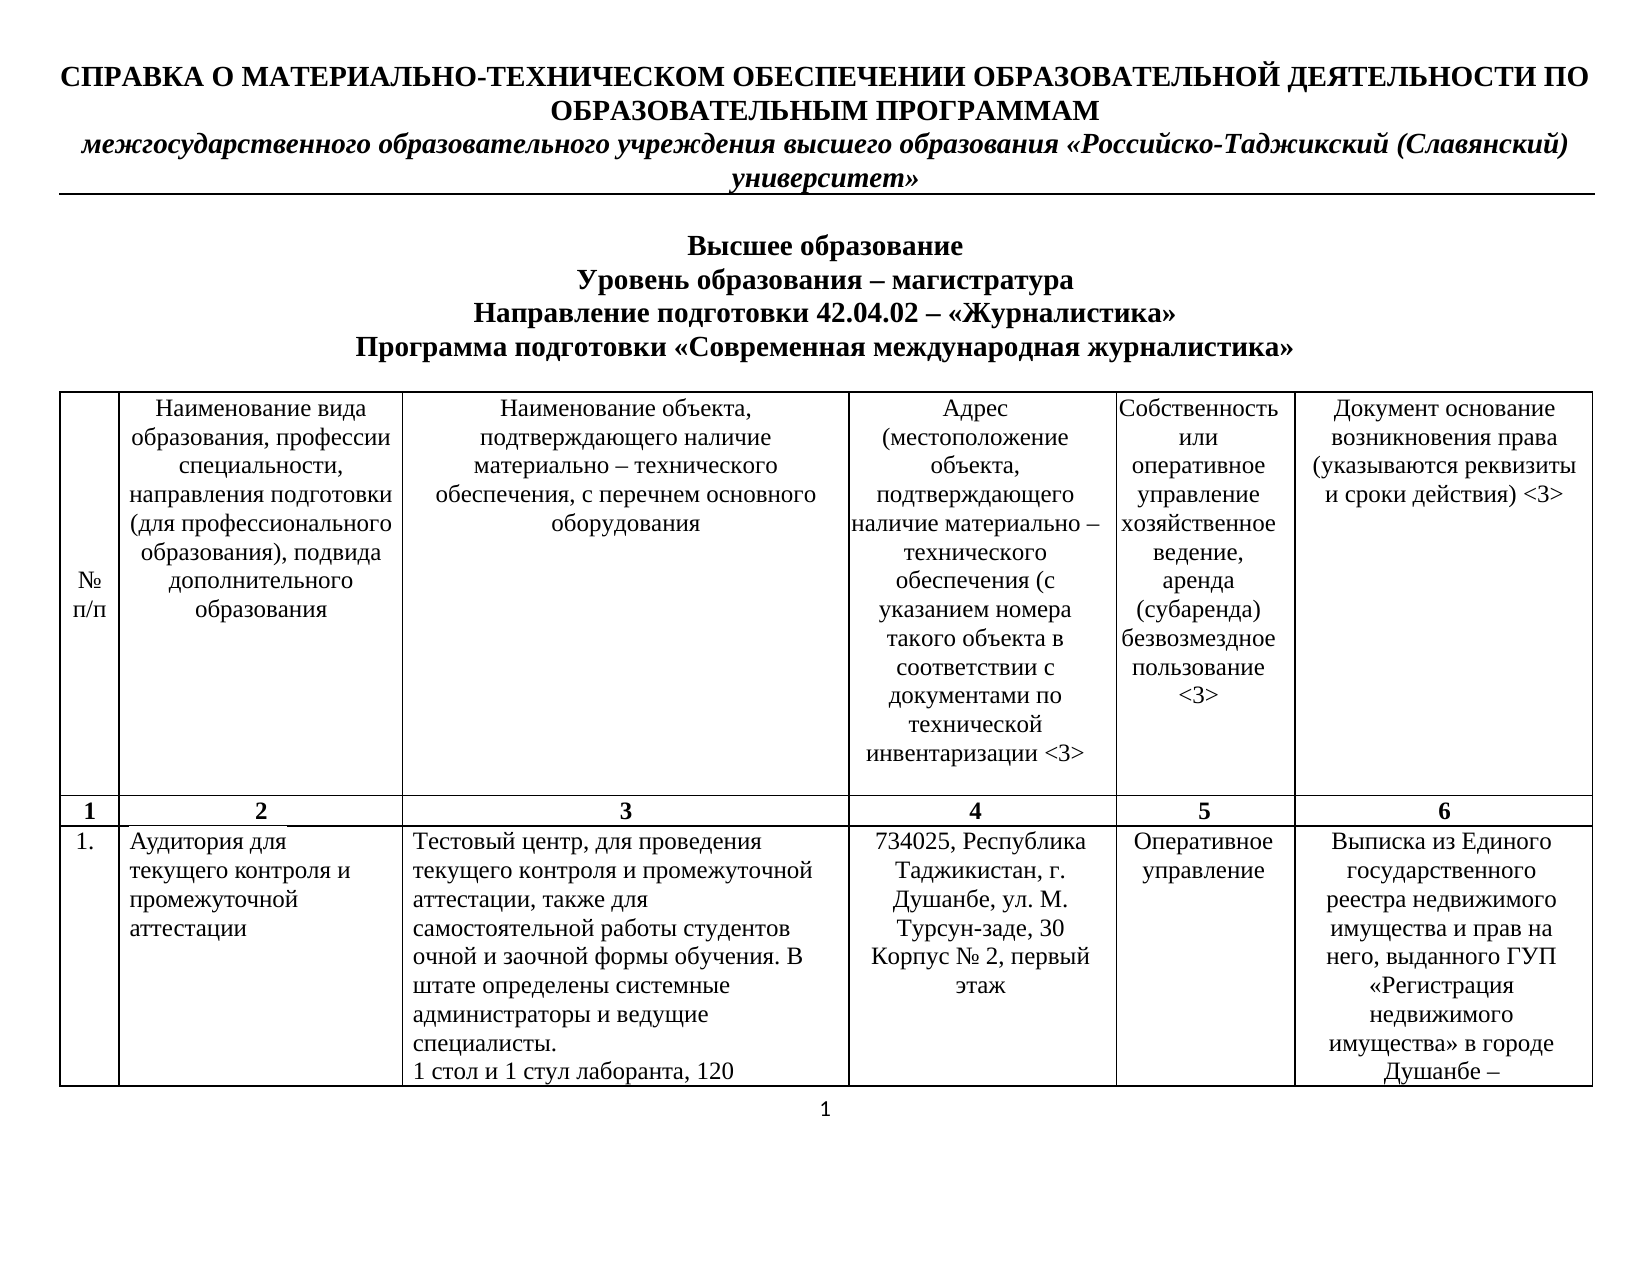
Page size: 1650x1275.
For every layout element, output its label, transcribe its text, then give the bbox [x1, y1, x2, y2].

table_header № п/п [61, 393, 118, 794]
table_header Наименование объекта, подтверждающего наличие материально – технического обеспечения, с перечнем основного оборудования [403, 393, 848, 794]
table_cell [403, 827, 848, 1085]
text Высшее образование [59, 228, 1591, 262]
table_header Документ основание возникновения права (указываются реквизиты и сроки действия) <3> [1296, 393, 1592, 794]
text Программа подготовки «Современная международная журналистика» [59, 329, 1591, 362]
table_header Адрес (местоположение объекта, подтверждающего наличие материально – технического обеспечения (с указанием номера такого объекта в соответствии с документами по технической инвентаризации <3> [850, 393, 1116, 794]
table_cell 5 [1117, 796, 1294, 825]
text Направление подготовки 42.04.02 – «Журналистика» [59, 295, 1591, 329]
table_cell 2 [120, 796, 402, 825]
table_header Собственность или оперативное управление хозяйственное ведение, аренда (субаренда) безвозмездное пользование <3> [1117, 393, 1294, 794]
table_cell 1 [61, 796, 118, 825]
table_header Наименование вида образования, профессии специальности, направления подготовки (для профессионального образования), подвида дополнительного образования [120, 393, 402, 794]
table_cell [120, 827, 402, 1085]
table_cell 3 [403, 796, 848, 825]
text СПРАВКА О МАТЕРИАЛЬНО-ТЕХНИЧЕСКОМ ОБЕСПЕЧЕНИИ ОБРАЗОВАТЕЛЬНОЙ ДЕЯТЕЛЬНОСТИ ПО ОБРАЗОВАТЕЛЬНЫМ ПРОГРАММАМ [59, 59, 1591, 126]
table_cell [1296, 827, 1592, 1085]
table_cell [1117, 827, 1294, 1085]
table_header межгосударственного образовательного учреждения высшего образования «Российско-Таджикский (Славянский) университет» [59, 126, 1595, 193]
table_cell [850, 827, 1116, 1085]
table_cell [61, 827, 118, 1085]
text Уровень образования – магистратура [59, 262, 1591, 295]
table_cell 6 [1296, 796, 1592, 825]
table_cell 4 [850, 796, 1116, 825]
